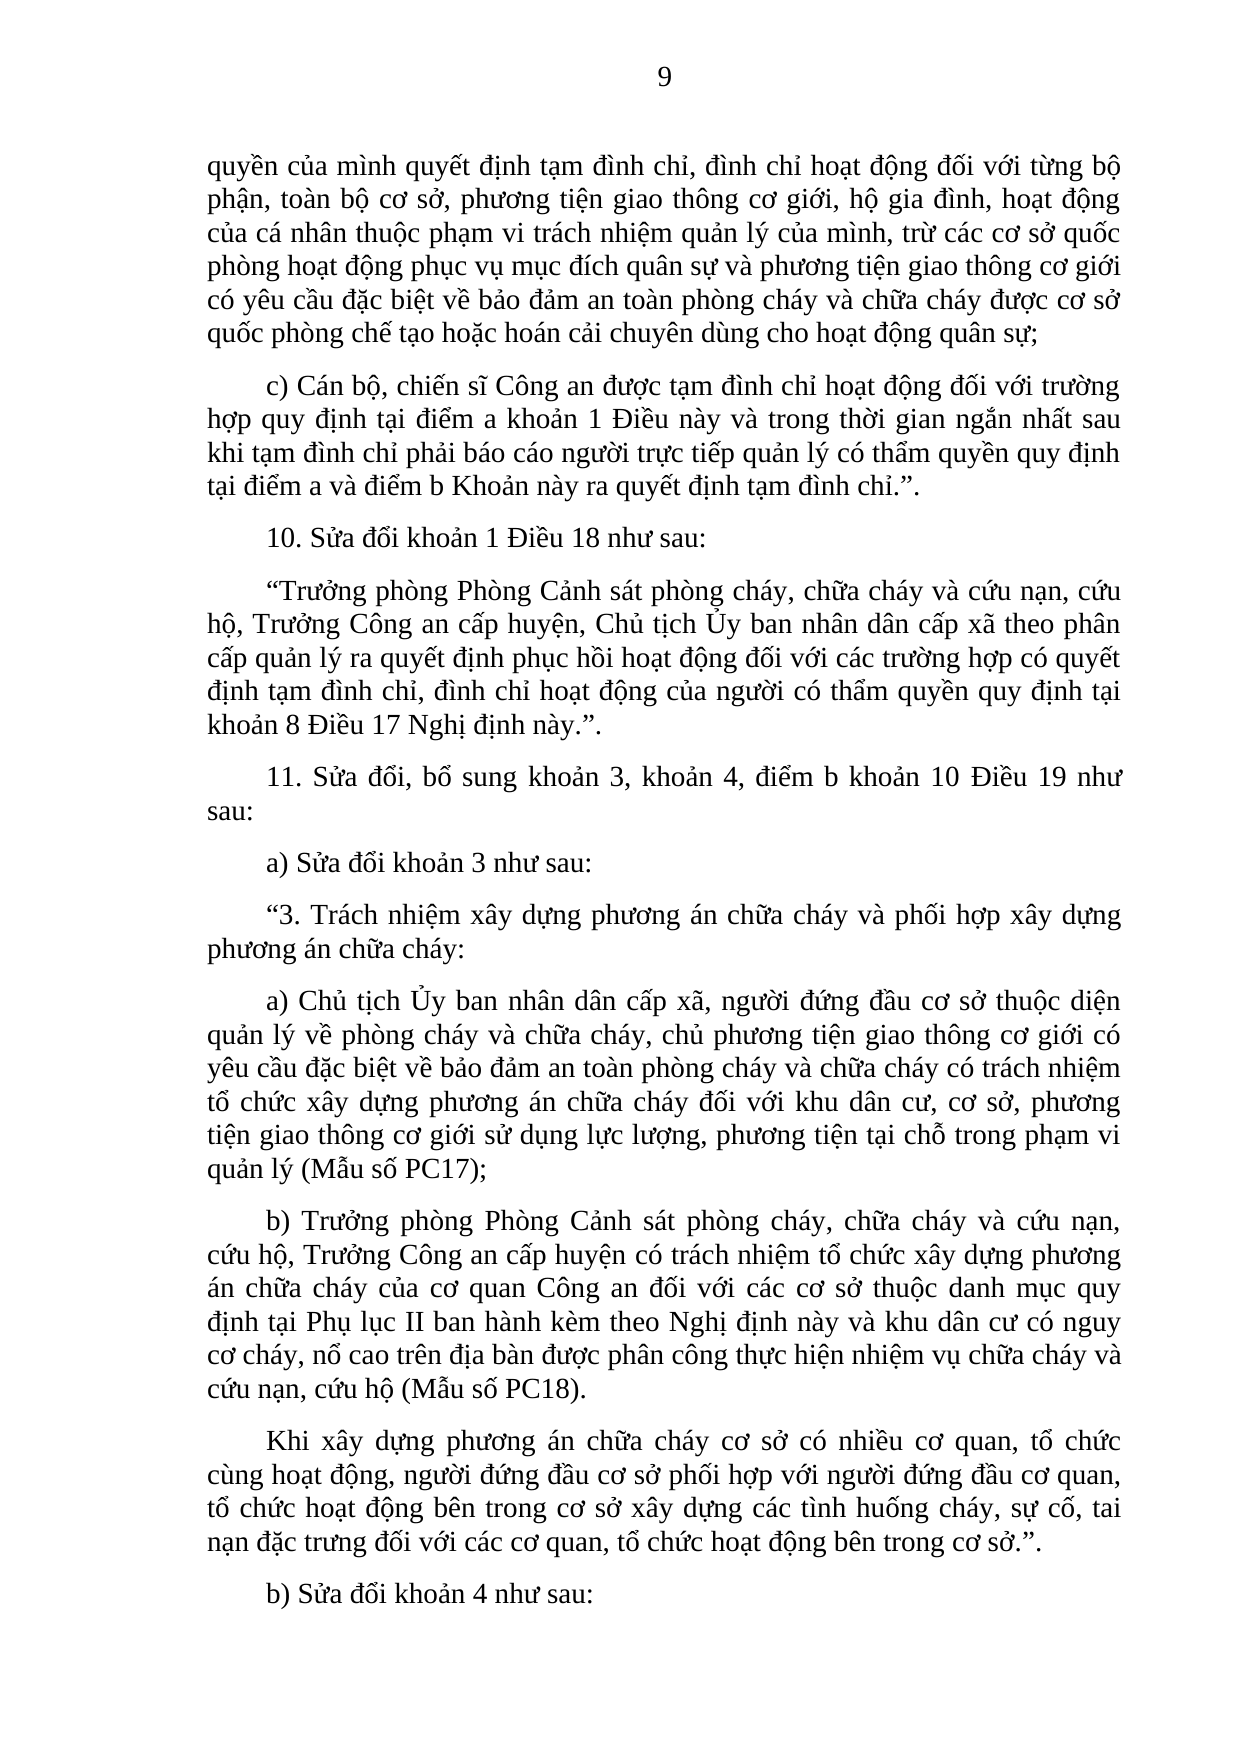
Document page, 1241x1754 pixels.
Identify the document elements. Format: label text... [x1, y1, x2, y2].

text b) Trưởng phòng Phòng Cảnh sát phòng cháy, chữa cháy và cứu nạn, cứu hộ, Trưởng Công an cấp huyện có trách nhiệm tổ chức xây dựng phương án chữa cháy của cơ quan Công an đối với các cơ sở thuộc danh mục quy định tại Phụ lục II ban hành kèm theo Nghị định này và khu dân cư có nguy cơ cháy, nổ cao trên địa bàn được phân công thực hiện nhiệm vụ chữa cháy và cứu nạn, cứu hộ (Mẫu số PC18). [207, 1203, 1122, 1404]
text a) Sửa đổi khoản 3 như sau: [207, 845, 1122, 879]
text “Trưởng phòng Phòng Cảnh sát phòng cháy, chữa cháy và cứu nạn, cứu hộ, Trưởng Công an cấp huyện, Chủ tịch Ủy ban nhân dân cấp xã theo phân cấp quản lý ra quyết định phục hồi hoạt động đối với các trường hợp có quyết định tạm đình chỉ, đình chỉ hoạt động của người có thẩm quyền quy định tại khoản 8 Điều 17 Nghị định này.”. [207, 573, 1122, 741]
text 10. Sửa đổi khoản 1 Điều 18 như sau: [207, 521, 1122, 554]
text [207, 148, 1122, 349]
text 11. Sửa đổi, bổ sung khoản 3, khoản 4, điểm b khoản 10 Điều 19 như sau: [207, 759, 1122, 826]
text c) Cán bộ, chiến sĩ Công an được tạm đình chỉ hoạt động đối với trường hợp quy định tại điểm a khoản 1 Điều này và trong thời gian ngắn nhất sau khi tạm đình chỉ phải báo cáo người trực tiếp quản lý có thẩm quyền quy định tại điểm a và điểm b Khoản này ra quyết định tạm đình chỉ.”. [207, 368, 1122, 502]
text Khi xây dựng phương án chữa cháy cơ sở có nhiều cơ quan, tổ chức cùng hoạt động, người đứng đầu cơ sở phối hợp với người đứng đầu cơ quan, tổ chức hoạt động bên trong cơ sở xây dựng các tình huống cháy, sự cố, tai nạn đặc trưng đối với các cơ quan, tổ chức hoạt động bên trong cơ sở.”. [207, 1423, 1122, 1557]
text b) Sửa đổi khoản 4 như sau: [207, 1576, 1122, 1610]
text a) Chủ tịch Ủy ban nhân dân cấp xã, người đứng đầu cơ sở thuộc diện quản lý về phòng cháy và chữa cháy, chủ phương tiện giao thông cơ giới có yêu cầu đặc biệt về bảo đảm an toàn phòng cháy và chữa cháy có trách nhiệm tổ chức xây dựng phương án chữa cháy đối với khu dân cư, cơ sở, phương tiện giao thông cơ giới sử dụng lực lượng, phương tiện tại chỗ trong phạm vi quản lý (Mẫu số PC17); [207, 983, 1122, 1184]
text “3. Trách nhiệm xây dựng phương án chữa cháy và phối hợp xây dựng phương án chữa cháy: [207, 897, 1122, 964]
